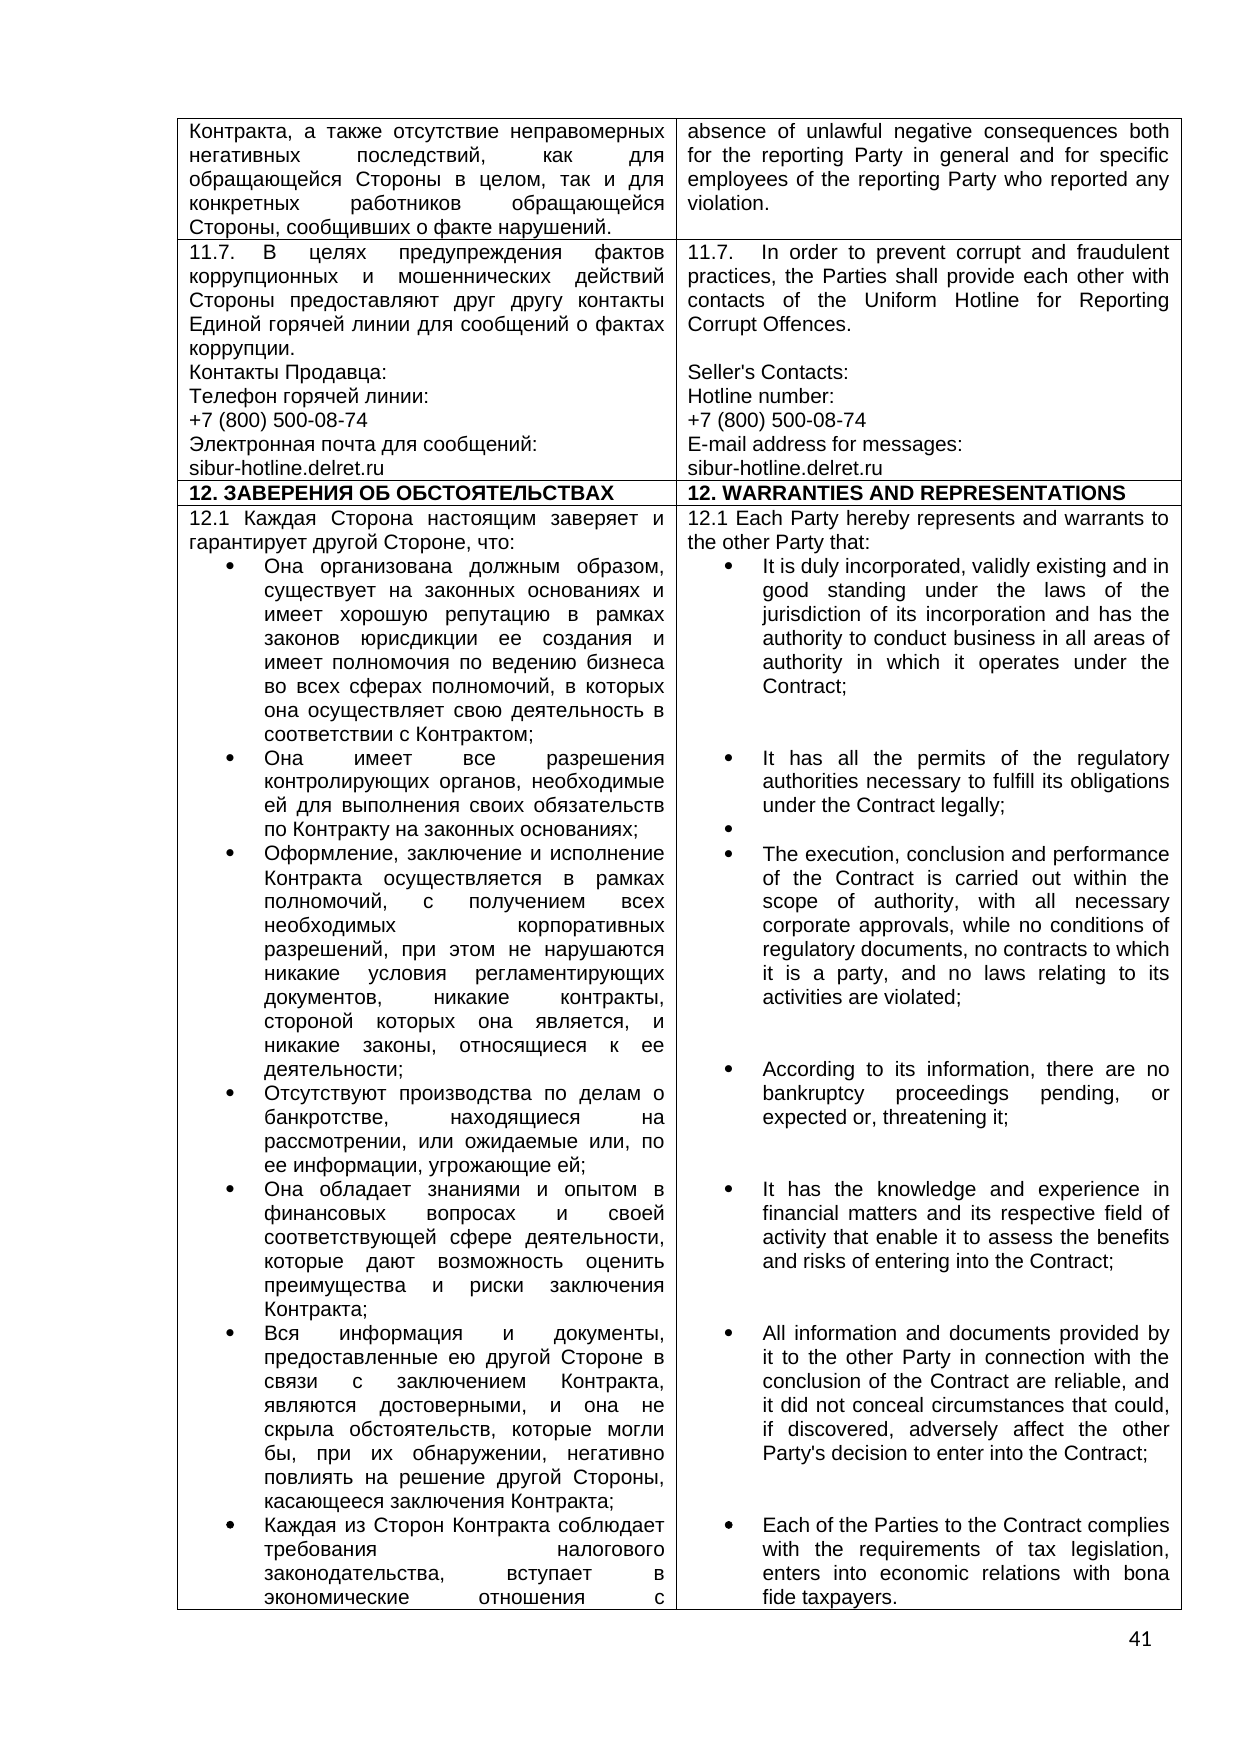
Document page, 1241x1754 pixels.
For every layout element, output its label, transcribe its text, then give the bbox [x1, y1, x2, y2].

table_cell 12. ЗАВЕРЕНИЯ ОБ ОБСТОЯТЕЛЬСТВАХ [178, 481, 676, 504]
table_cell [178, 119, 676, 239]
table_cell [677, 119, 1181, 239]
table_cell 11.7. В целях предупреждения фактов коррупционных и мошеннических действий Стороны предоставляют друг другу контакты Единой горячей линии для сообщений о фактах коррупции. Контакты Продавца: Телефон горячей линии: +7 (800) 500-08-74 Электронная почта для сообщений: sibur-hotline.delret.ru [178, 240, 676, 479]
table_cell 12. WARRANTIES AND REPRESENTATIONS [677, 481, 1181, 504]
table_cell 11.7. In order to prevent corrupt and fraudulent practices, the Parties shall provide each other with contacts of the Uniform Hotline for Reporting Corrupt Offences. Seller's Contacts: Hotline number: +7 (800) 500-08-74 E-mail address for messages: sibur-hotline.delret.ru [677, 240, 1181, 479]
